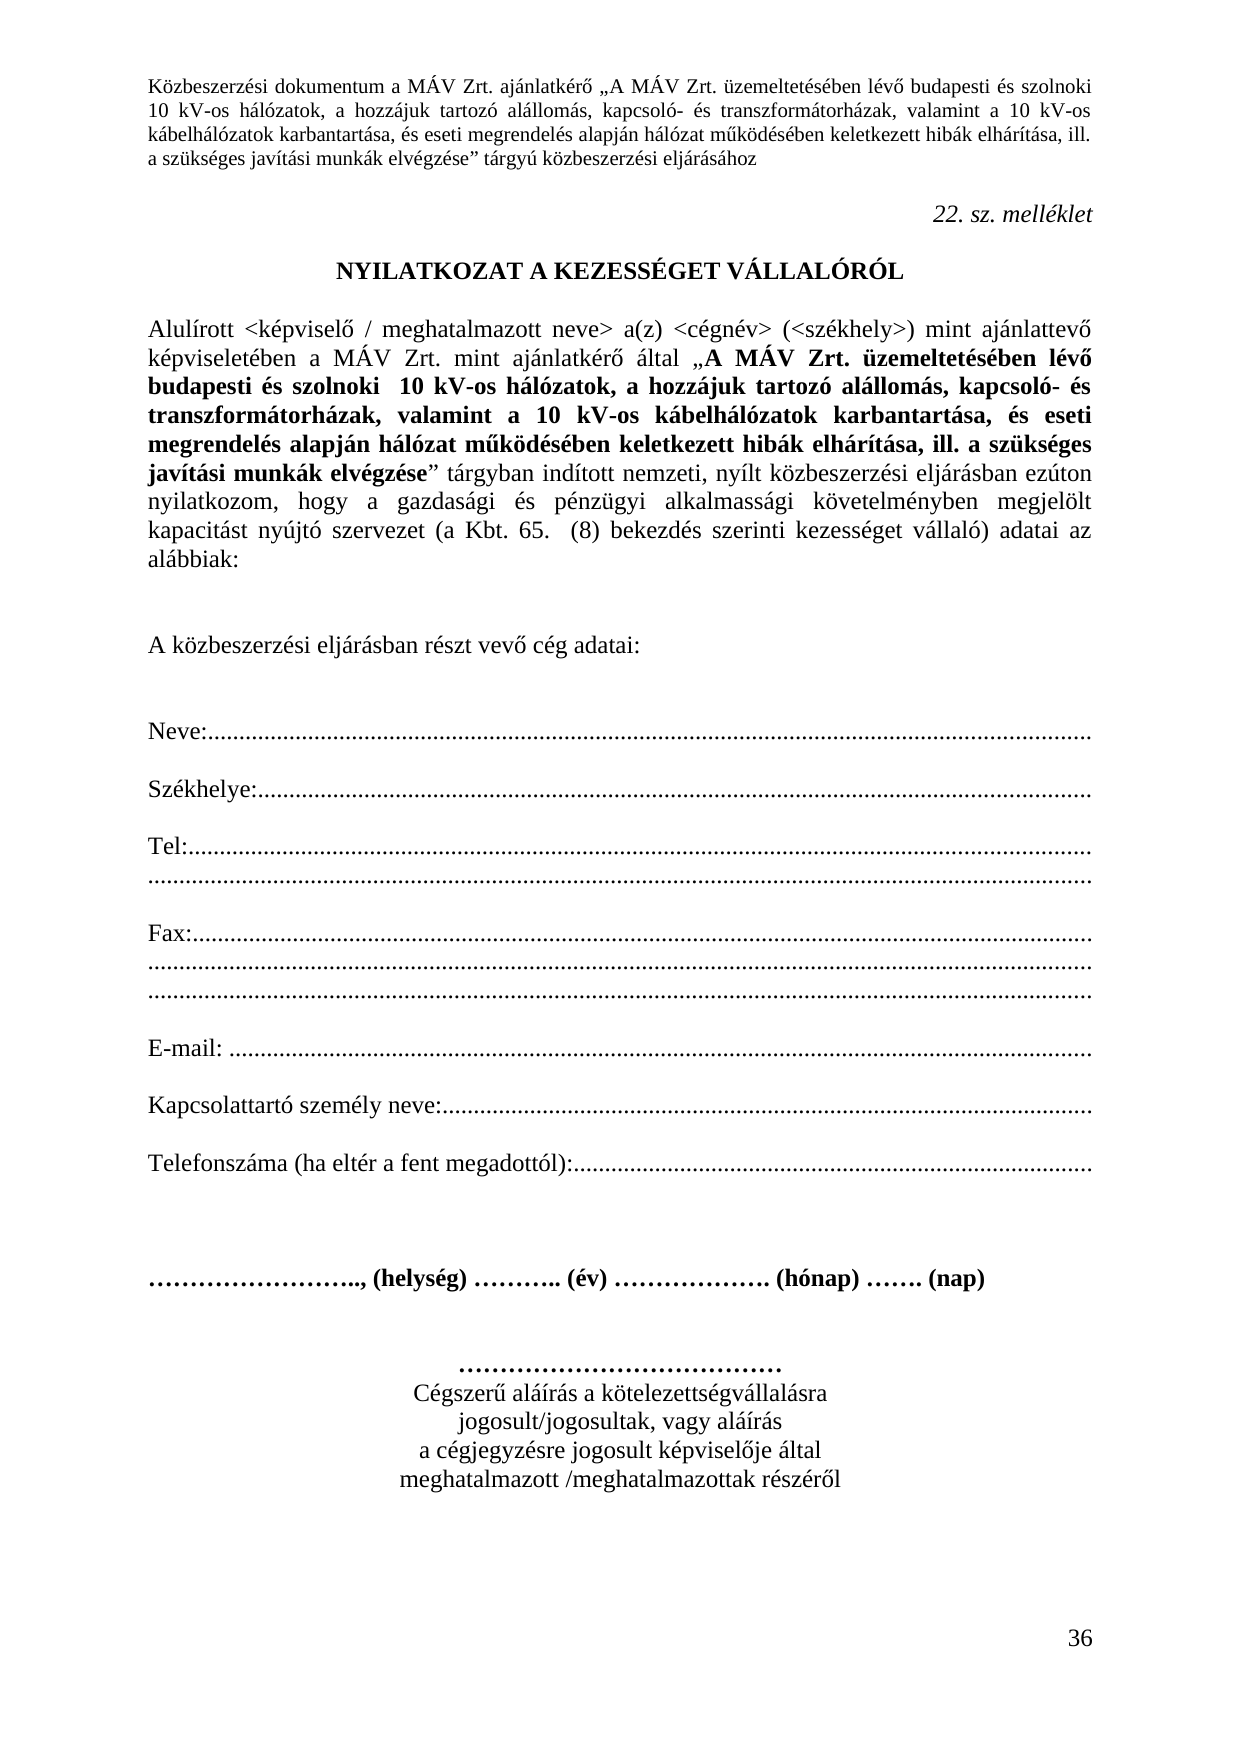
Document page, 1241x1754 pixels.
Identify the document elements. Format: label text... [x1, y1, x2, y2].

text Neve: [148, 716, 1092, 745]
text Székhelye: [148, 774, 1092, 803]
text a cégjegyzésre jogosult képviselője által [148, 1435, 1092, 1464]
text Nyilatkozat a kezességet vállalóról [148, 256, 1092, 285]
text ………………………………… [148, 1349, 1092, 1378]
text A közbeszerzési eljárásban részt vevő cég adatai: [148, 630, 1092, 659]
text Telefonszáma (ha eltér a fent megadottól): [148, 1148, 1092, 1176]
text Tel: [148, 831, 1092, 889]
text meghatalmazott /meghatalmazottak részéről [148, 1464, 1092, 1493]
text …………………….., (helység) ……….. (év) ………………. (hónap) ……. (nap) [148, 1263, 1092, 1291]
text Cégszerű aláírás a kötelezettségvállalásra [148, 1378, 1092, 1406]
text 22. sz. melléklet [148, 199, 1092, 228]
text E-mail: [148, 1033, 1092, 1061]
text Alulírott <képviselő / meghatalmazott neve> a(z) <cégnév> (<székhely>) mint ajánlattevő képviseletében a MÁV Zrt. mint ajánlatkérő által „A MÁV Zrt. üzemeltetésében lévő budapesti és szolnoki 10 kV-os hálózatok, a hozzájuk tartozó alállomás, kapcsoló- és transzformátorházak, valamint a 10 kV-os kábelhálózatok karbantartása, és eseti megrendelés alapján hálózat működésében keletkezett hibák elhárítása, ill. a szükséges javítási munkák elvégzése” tárgyban indított nemzeti, nyílt közbeszerzési eljárásban ezúton nyilatkozom, hogy a gazdasági és pénzügyi alkalmassági követelményben megjelölt kapacitást nyújtó szervezet (a Kbt. 65. (8) bekezdés szerinti kezességet vállaló) adatai az alábbiak: [148, 314, 1092, 573]
text jogosult/jogosultak, vagy aláírás [148, 1406, 1092, 1435]
text Kapcsolattartó személy neve: [148, 1090, 1092, 1119]
text Fax: [148, 918, 1092, 1004]
